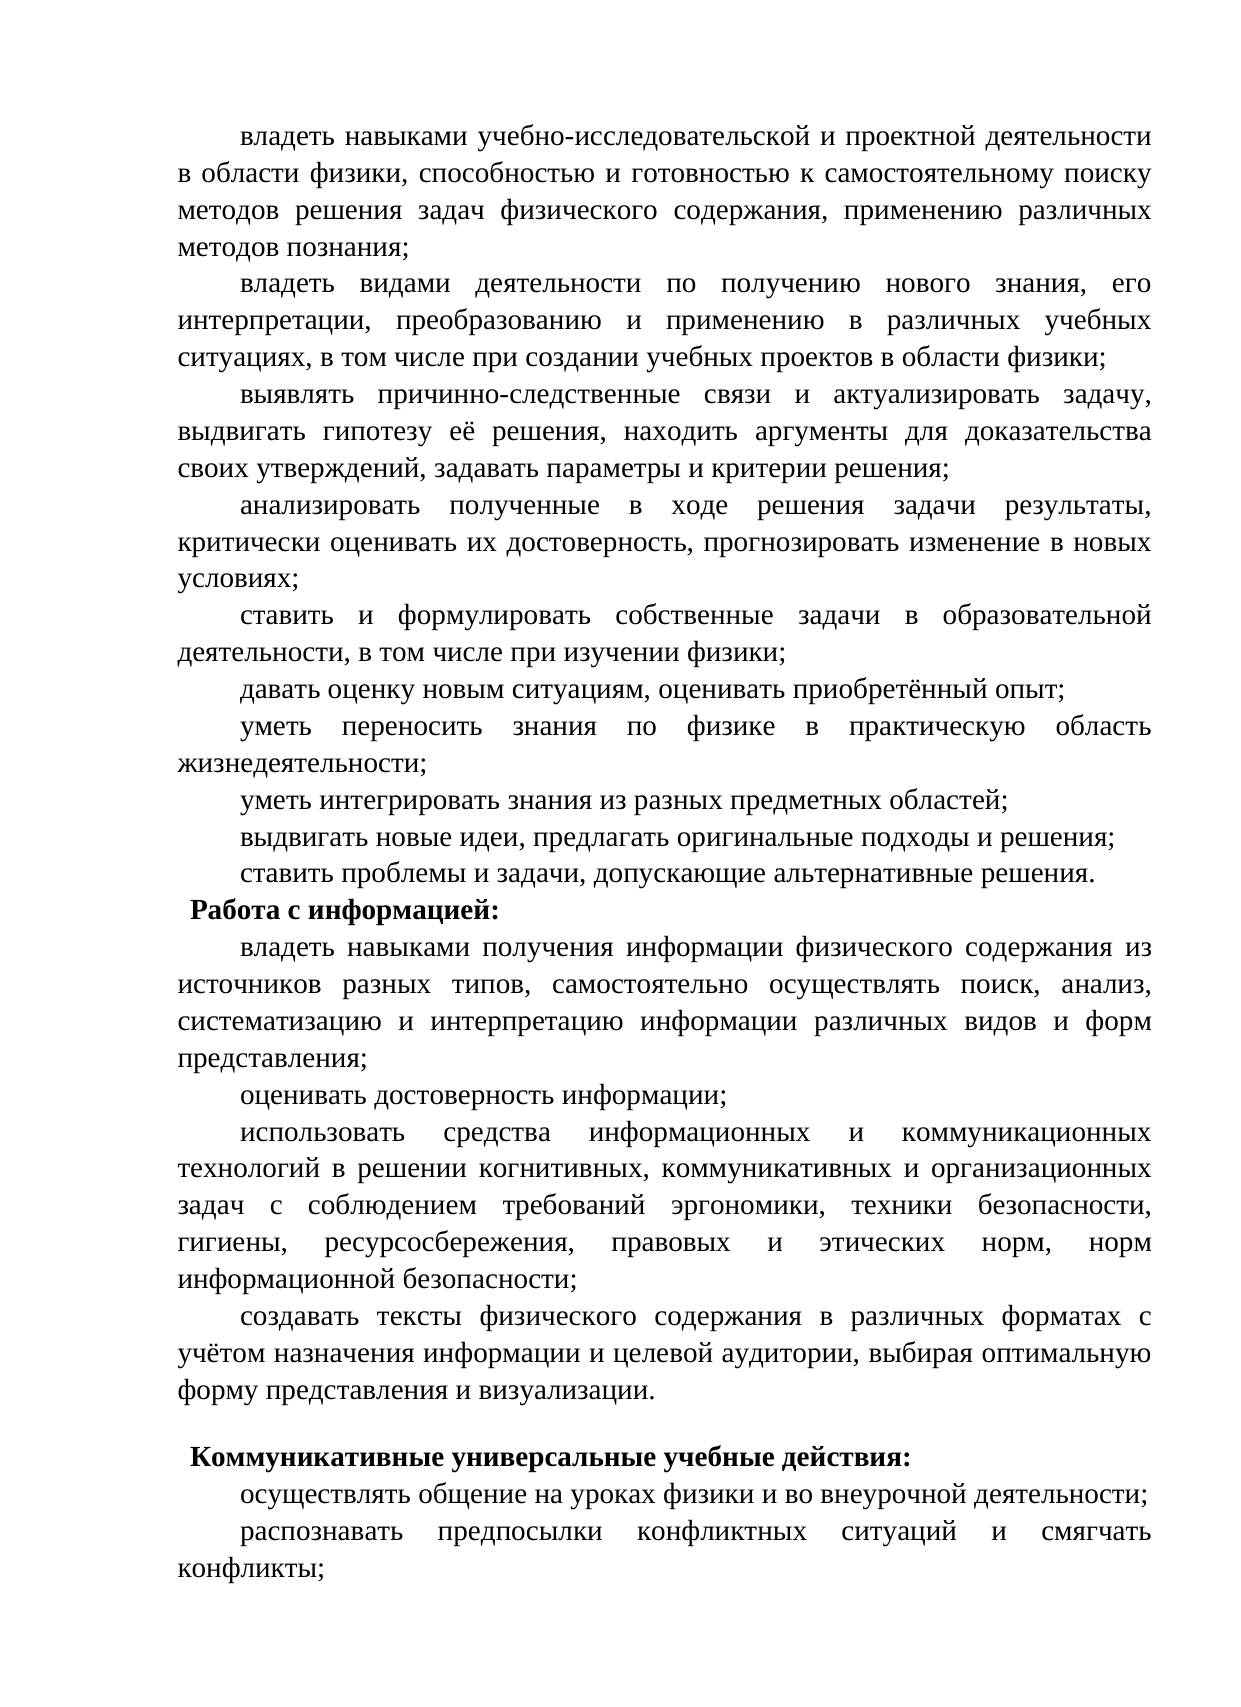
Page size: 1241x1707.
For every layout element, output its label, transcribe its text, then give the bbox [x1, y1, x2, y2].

text ставить проблемы и задачи, допускающие альтернативные решения. [177, 856, 1152, 889]
text владеть видами деятельности по получению нового знания, его интерпретации, преобразованию и применению в различных учебных ситуациях, в том числе при создании учебных проектов в области физики; [177, 266, 1152, 373]
text распознавать предпосылки конфликтных ситуаций и смягчать конфликты; [177, 1513, 1152, 1584]
text владеть навыками получения информации физического содержания из источников разных типов, самостоятельно осуществлять поиск, анализ, систематизацию и интерпретацию информации различных видов и форм представления; [177, 929, 1152, 1073]
text ставить и формулировать собственные задачи в образовательной деятельности, в том числе при изучении физики; [177, 597, 1152, 668]
text анализировать полученные в ходе решения задачи результаты, критически оценивать их достоверность, прогнозировать изменение в новых условиях; [177, 487, 1152, 594]
text давать оценку новым ситуациям, оценивать приобретённый опыт; [177, 671, 1152, 705]
text использовать средства информационных и коммуникационных технологий в решении когнитивных, коммуникативных и организационных задач с соблюдением требований эргономики, техники безопасности, гигиены, ресурсосбережения, правовых и этических норм, норм информационной безопасности; [177, 1114, 1152, 1295]
text создавать тексты физического содержания в различных форматах с учётом назначения информации и целевой аудитории, выбирая оптимальную форму представления и визуализации. [177, 1298, 1152, 1405]
text уметь переносить знания по физике в практическую область жизнедеятельности; [177, 708, 1152, 778]
text Коммуникативные универсальные учебные действия: [190, 1439, 1152, 1473]
text уметь интегрировать знания из разных предметных областей; [177, 782, 1152, 815]
text осуществлять общение на уроках физики и во внеурочной деятельности; [177, 1476, 1152, 1510]
text Работа с информацией: [190, 892, 1152, 926]
text владеть навыками учебно-исследовательской и проектной деятельности в области физики, способностью и готовностью к самостоятельному поиску методов решения задач физического содержания, применению различных методов познания; [177, 118, 1152, 262]
text оценивать достоверность информации; [177, 1077, 1152, 1110]
text выдвигать новые идеи, предлагать оригинальные подходы и решения; [177, 819, 1152, 852]
text выявлять причинно-следственные связи и актуализировать задачу, выдвигать гипотезу её решения, находить аргументы для доказательства своих утверждений, задавать параметры и критерии решения; [177, 376, 1152, 483]
